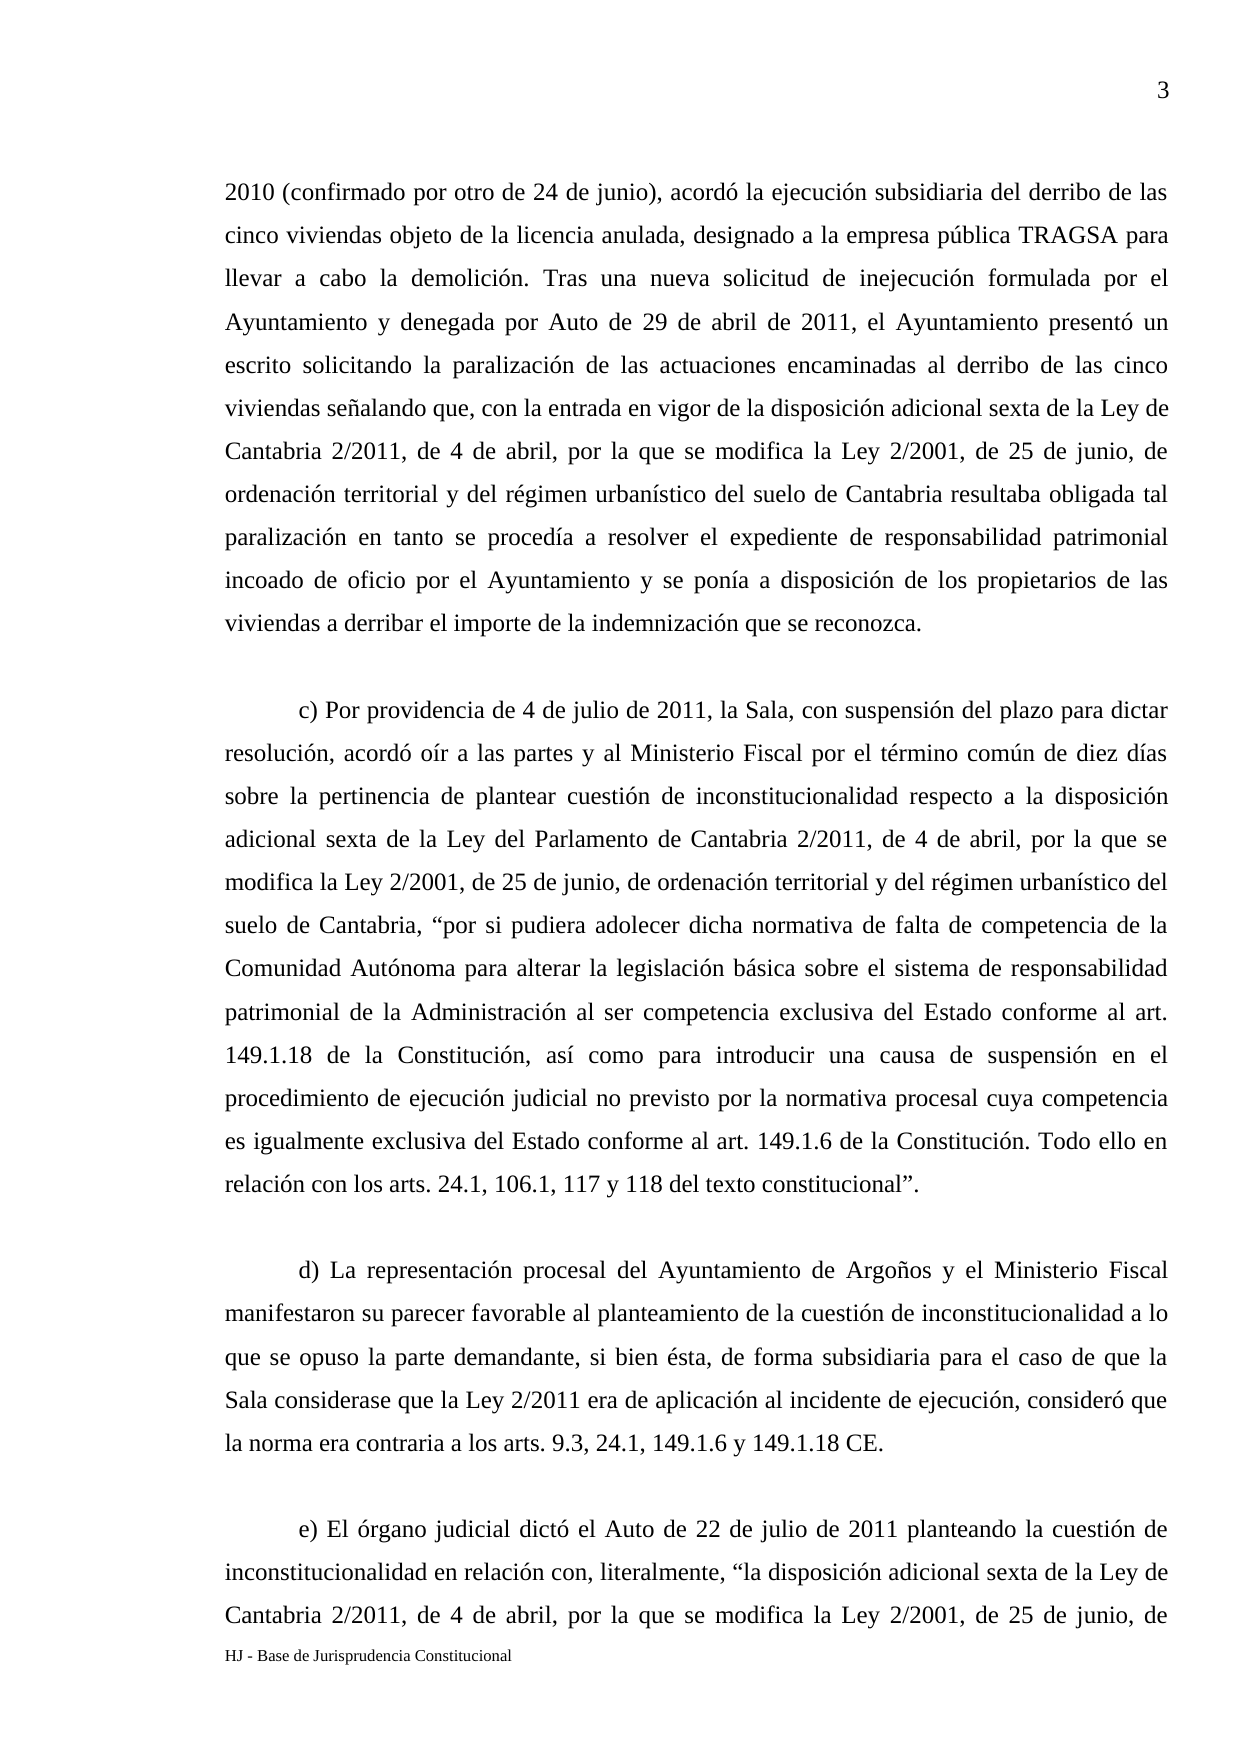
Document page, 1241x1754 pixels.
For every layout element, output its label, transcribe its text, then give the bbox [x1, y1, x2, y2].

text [224, 1514, 1169, 1629]
text d) La representación procesal del Ayuntamiento de Argoños y el Ministerio Fiscal manifestaron su parecer favorable al planteamiento de la cuestión de inconstitucionalidad a lo que se opuso la parte demandante, si bien ésta, de forma subsidiaria para el caso de que la Sala considerase que la Ley 2/2011 era de aplicación al incidente de ejecución, consideró que la norma era contraria a los arts. 9.3, 24.1, 149.1.6 y 149.1.18 CE. [224, 1255, 1169, 1457]
text c) Por providencia de 4 de julio de 2011, la Sala, con suspensión del plazo para dictar resolución, acordó oír a las partes y al Ministerio Fiscal por el término común de diez días sobre la pertinencia de plantear cuestión de inconstitucionalidad respecto a la disposición adicional sexta de la Ley del Parlamento de Cantabria 2/2011, de 4 de abril, por la que se modifica la Ley 2/2001, de 25 de junio, de ordenación territorial y del régimen urbanístico del suelo de Cantabria, “por si pudiera adolecer dicha normativa de falta de competencia de la Comunidad Autónoma para alterar la legislación básica sobre el sistema de responsabilidad patrimonial de la Administración al ser competencia exclusiva del Estado conforme al art. 149.1.18 de la Constitución, así como para introducir una causa de suspensión en el procedimiento de ejecución judicial no previsto por la normativa procesal cuya competencia es igualmente exclusiva del Estado conforme al art. 149.1.6 de la Constitución. Todo ello en relación con los arts. 24.1, 106.1, 117 y 118 del texto constitucional”. [224, 695, 1169, 1198]
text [224, 177, 1169, 637]
